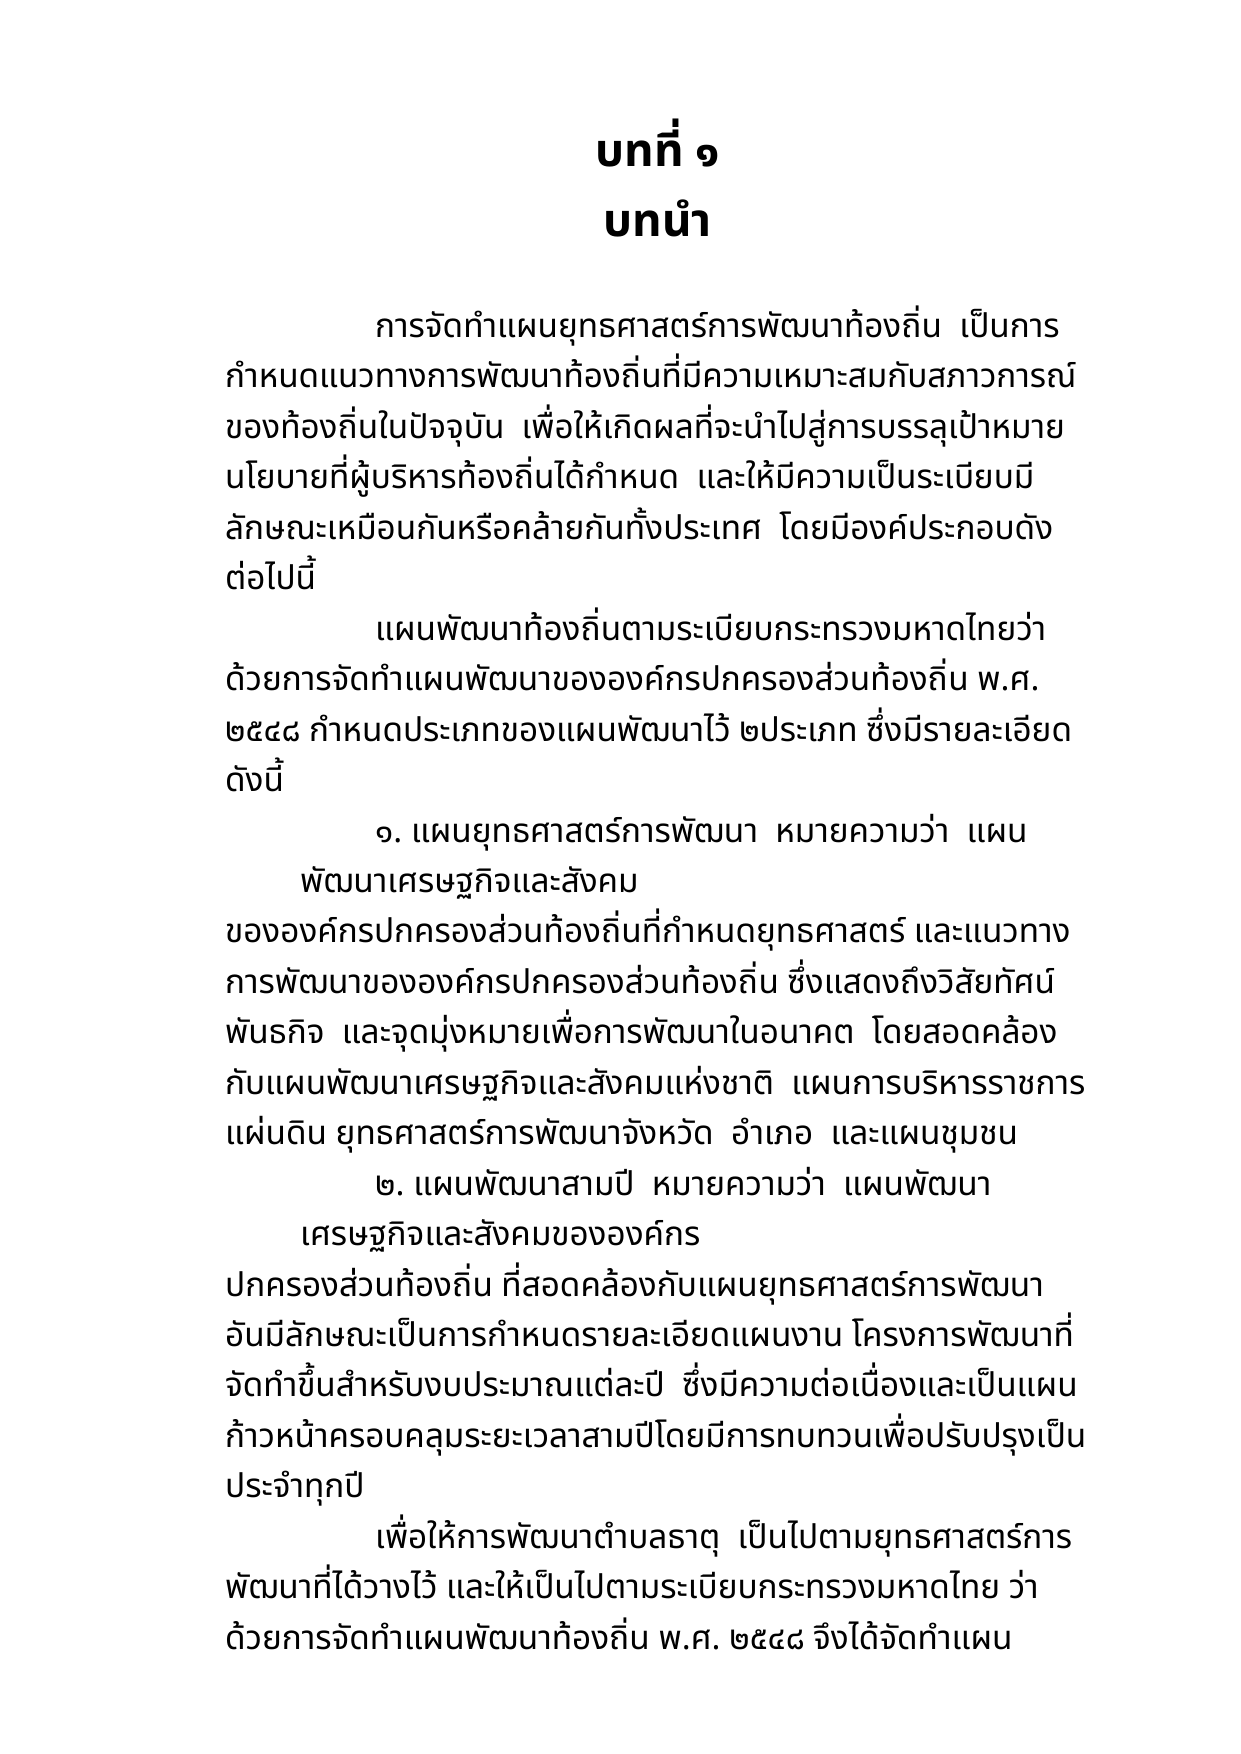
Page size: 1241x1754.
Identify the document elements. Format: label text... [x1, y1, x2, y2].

text บทนำ [225, 187, 1090, 257]
text ๒. แผนพัฒนาสามปี หมายความว่า แผนพัฒนาเศรษฐกิจและสังคมขององค์กร [300, 1159, 1090, 1261]
text ขององค์กรปกครองส่วนท้องถิ่นที่กำหนดยุทธศาสตร์ และแนวทางการพัฒนาขององค์กรปกครองส่วนท้องถิ่น ซึ่งแสดงถึงวิสัยทัศน์ พันธกิจ และจุดมุ่งหมายเพื่อการพัฒนาในอนาคต โดยสอดคล้องกับแผนพัฒนาเศรษฐกิจและสังคมแห่งชาติ แผนการบริหารราชการแผ่นดิน ยุทธศาสตร์การพัฒนาจังหวัด อำเภอ และแผนชุมชน [225, 907, 1090, 1159]
text ๑. แผนยุทธศาสตร์การพัฒนา หมายความว่า แผนพัฒนาเศรษฐกิจและสังคม [300, 806, 1090, 907]
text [225, 1513, 1090, 1664]
text บทที่ ๑ [225, 118, 1090, 187]
text แผนพัฒนาท้องถิ่นตามระเบียบกระทรวงมหาดไทยว่าด้วยการจัดทำแผนพัฒนาขององค์กรปกครองส่วนท้องถิ่น พ.ศ. ๒๕๔๘ กำหนดประเภทของแผนพัฒนาไว้ ๒ประเภท ซึ่งมีรายละเอียดดังนี้ [225, 604, 1090, 806]
text การจัดทำแผนยุทธศาสตร์การพัฒนาท้องถิ่น เป็นการกำหนดแนวทางการพัฒนาท้องถิ่นที่มีความเหมาะสมกับสภาวการณ์ของท้องถิ่นในปัจจุบัน เพื่อให้เกิดผลที่จะนำไปสู่การบรรลุเป้าหมายนโยบายที่ผู้บริหารท้องถิ่นได้กำหนด และให้มีความเป็นระเบียบมีลักษณะเหมือนกันหรือคล้ายกันทั้งประเทศ โดยมีองค์ประกอบดังต่อไปนี้ [225, 302, 1090, 604]
text ปกครองส่วนท้องถิ่น ที่สอดคล้องกับแผนยุทธศาสตร์การพัฒนา อันมีลักษณะเป็นการกำหนดรายละเอียดแผนงาน โครงการพัฒนาที่จัดทำขึ้นสำหรับงบประมาณแต่ละปี ซึ่งมีความต่อเนื่องและเป็นแผนก้าวหน้าครอบคลุมระยะเวลาสามปีโดยมีการทบทวนเพื่อปรับปรุงเป็นประจำทุกปี [225, 1261, 1090, 1513]
